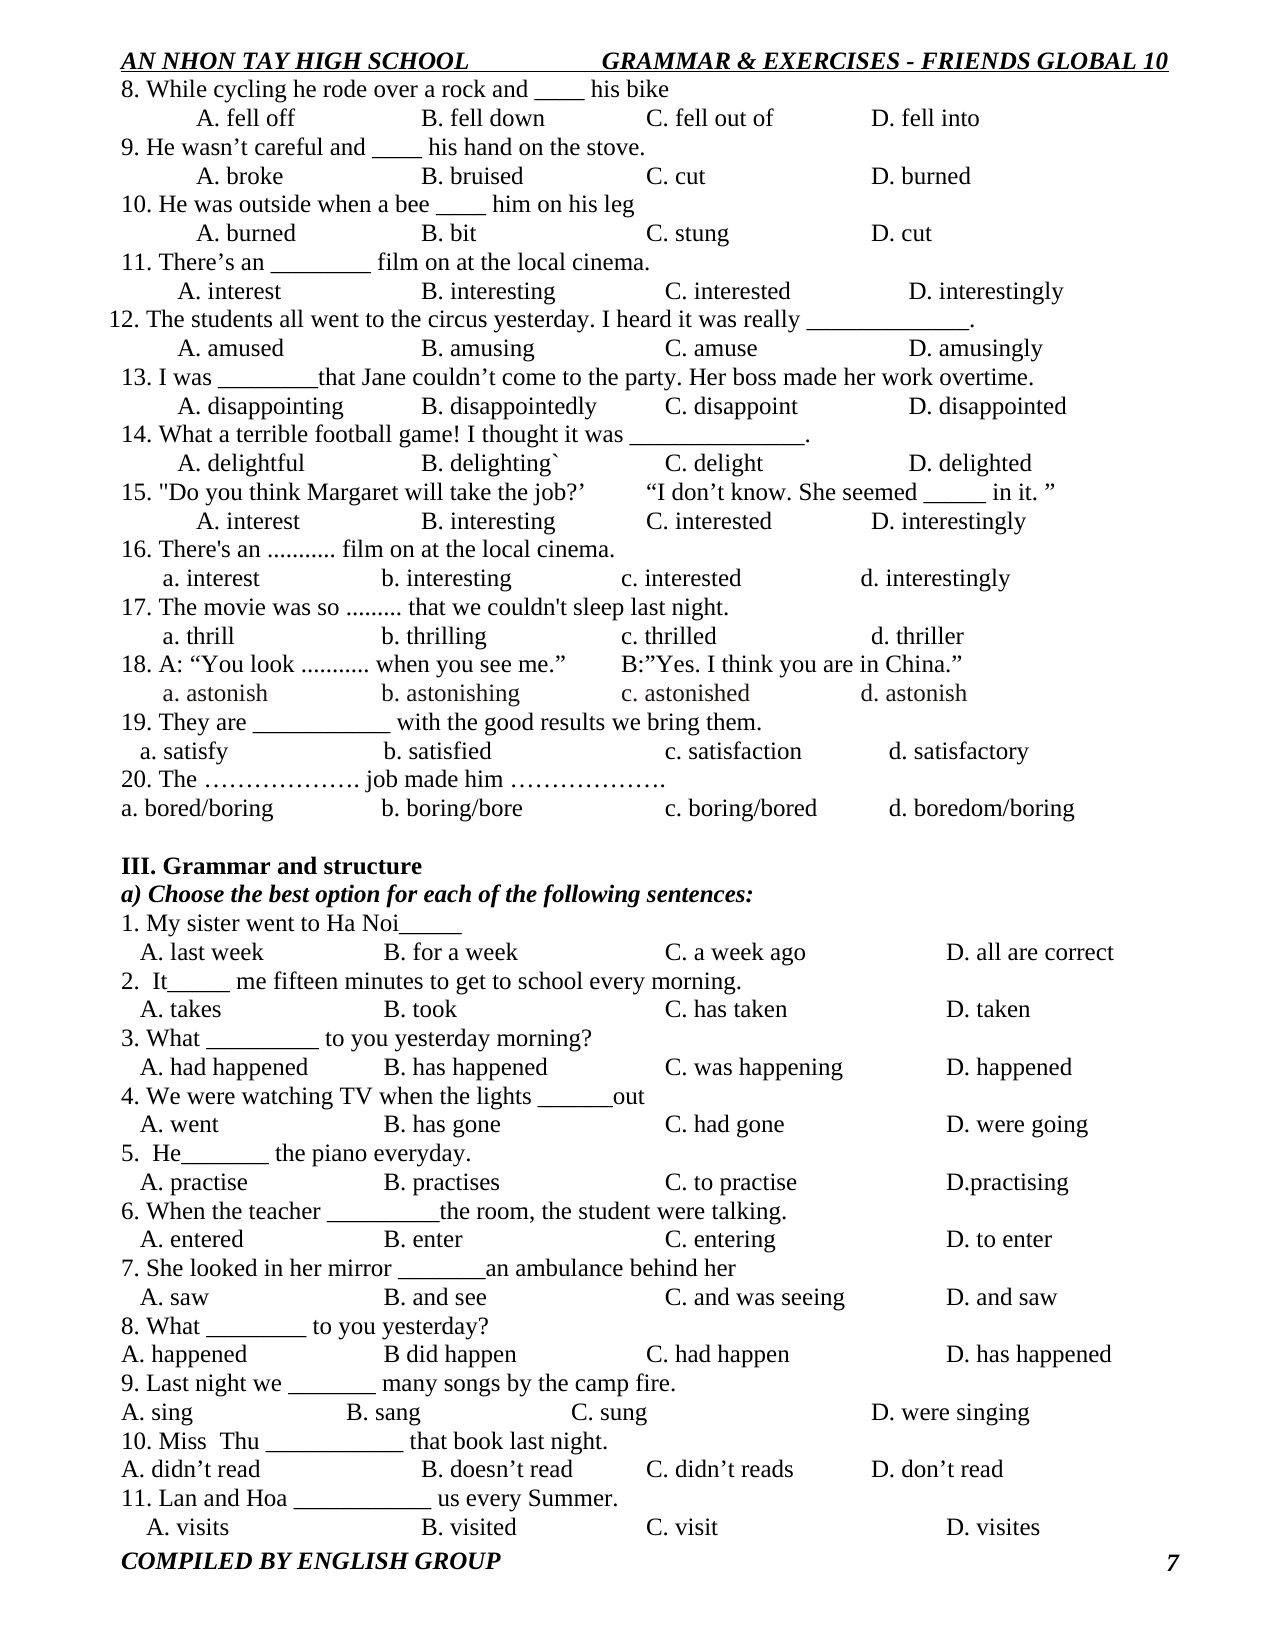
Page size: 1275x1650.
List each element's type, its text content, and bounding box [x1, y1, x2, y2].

text A. saw B. and see C. and was seeing D. and saw [121, 1282, 1171, 1311]
text A. visits B. visited C. visit D. visites [121, 1512, 1171, 1541]
text 6. When the teacher _________the room, the student were talking. [121, 1196, 1171, 1224]
text A. takes B. took C. has taken D. taken [121, 994, 1171, 1023]
text 1. My sister went to Ha Noi_____ [121, 908, 1171, 937]
text a. satisfy b. satisfied c. satisfaction d. satisfactory [121, 736, 1171, 764]
text a. astonish b. astonishing c. astonished d. astonish [121, 678, 1171, 707]
text 14. What a terrible football game! I thought it was ______________. [121, 419, 1171, 448]
text 11. Lan and Hoa ___________ us every Summer. [121, 1483, 1171, 1512]
text 3. What _________ to you yesterday morning? [121, 1023, 1171, 1052]
text A. had happened B. has happened C. was happening D. happened [121, 1052, 1171, 1081]
text A. entered B. enter C. entering D. to enter [121, 1224, 1171, 1253]
text A. burned B. bit C. stung D. cut [121, 218, 1171, 247]
text a. thrill b. thrilling c. thrilled d. thriller [121, 621, 1171, 649]
text A. went B. has gone C. had gone D. were going [121, 1109, 1171, 1138]
text A. fell off B. fell down C. fell out of D. fell into [121, 103, 1171, 132]
text 7. She looked in her mirror _______an ambulance behind her [121, 1253, 1171, 1282]
text A. last week B. for a week C. a week ago D. all are correct [121, 937, 1171, 966]
text 12. The students all went to the circus yesterday. I heard it was really _____________. [8, 304, 1171, 333]
text 13. I was ________that Jane couldn’t come to the party. Her boss made her work overtime. [121, 362, 1171, 391]
text 15. "Do you think Margaret will take the job?’ “I don’t know. She seemed _____ in it. ” A. interest B. interesting C. interested D. interestingly [121, 477, 1171, 534]
text A. happened B did happen C. had happen D. has happened [121, 1339, 1171, 1368]
text 9. Last night we _______ many songs by the camp fire. [121, 1368, 1171, 1397]
text A. sing B. sang C. sung D. were singing [121, 1397, 1171, 1426]
text A. amused B. amusing C. amuse D. amusingly [8, 333, 1171, 362]
text 17. The movie was so ......... that we couldn't sleep last night. [121, 592, 1171, 621]
text 4. We were watching TV when the lights ______out [121, 1081, 1171, 1109]
text III. Grammar and structure [121, 851, 1171, 879]
text A. broke B. bruised C. cut D. burned [121, 161, 1171, 189]
text a) Choose the best option for each of the following sentences: [121, 879, 1171, 908]
text 2. It_____ me fifteen minutes to get to school every morning. [121, 966, 1171, 994]
text a. bored/boring b. boring/bore c. boring/bored d. boredom/boring [121, 793, 1171, 822]
text a. interest b. interesting c. interested d. interestingly [121, 563, 1171, 592]
text 8. What ________ to you yesterday? [121, 1311, 1171, 1339]
text 8. While cycling he rode over a rock and ____ his bike [121, 74, 1171, 103]
text A. disappointing B. disappointedly C. disappoint D. disappointed [8, 391, 1171, 419]
text 5. He_______ the piano everyday. [121, 1138, 1171, 1167]
text A. delightful B. delighting` C. delight D. delighted [8, 448, 1171, 477]
text A. practise B. practises C. to practise D.practising [121, 1167, 1171, 1196]
text A. interest B. interesting C. interested D. interestingly [8, 276, 1171, 304]
text 20. The ………………. job made him ………………. [121, 764, 1171, 793]
text 10. Miss Thu ___________ that book last night. [121, 1426, 1171, 1454]
text 16. There's an ........... film on at the local cinema. [121, 534, 1171, 563]
text 18. A: “You look ........... when you see me.” B:”Yes. I think you are in China.” [121, 649, 1171, 678]
text A. didn’t read B. doesn’t read C. didn’t reads D. don’t read [121, 1454, 1171, 1483]
text 19. They are ___________ with the good results we bring them. [121, 707, 1171, 736]
text 9. He wasn’t careful and ____ his hand on the stove. [121, 132, 1171, 161]
text 11. There’s an ________ film on at the local cinema. [121, 247, 1171, 276]
text 10. He was outside when a bee ____ him on his leg [121, 189, 1171, 218]
